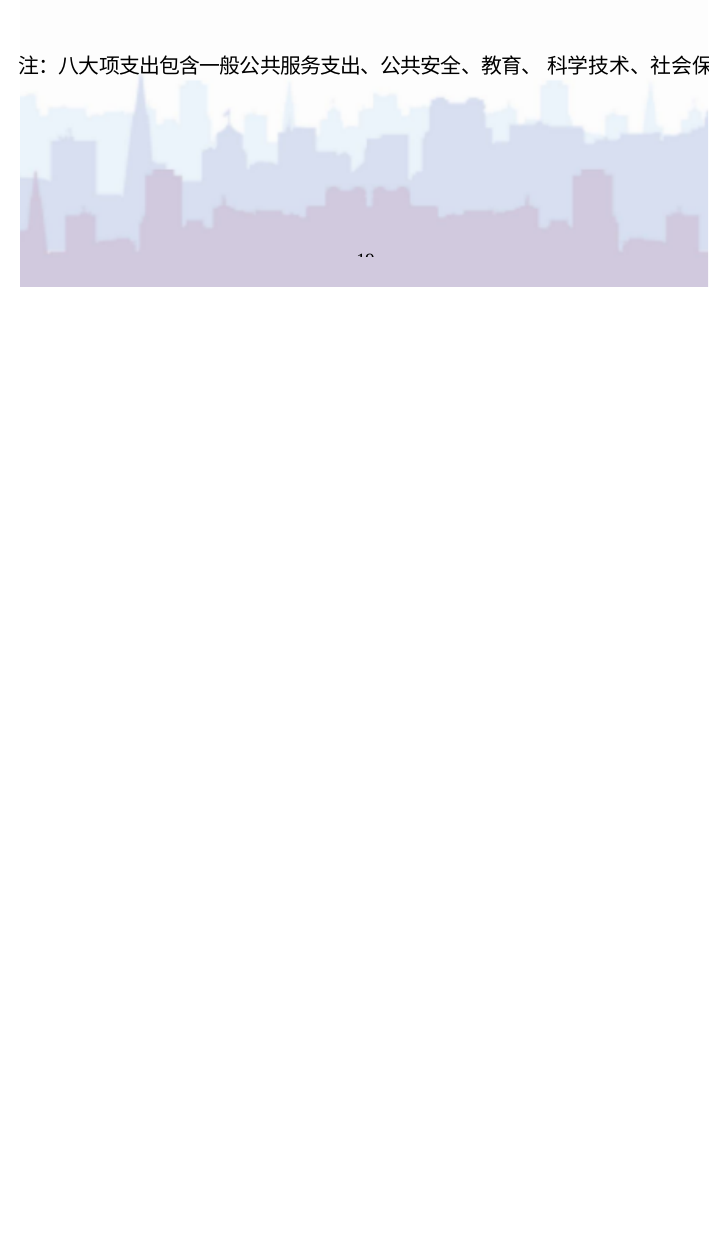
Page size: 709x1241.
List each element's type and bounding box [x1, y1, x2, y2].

picture [20, 0, 709, 287]
